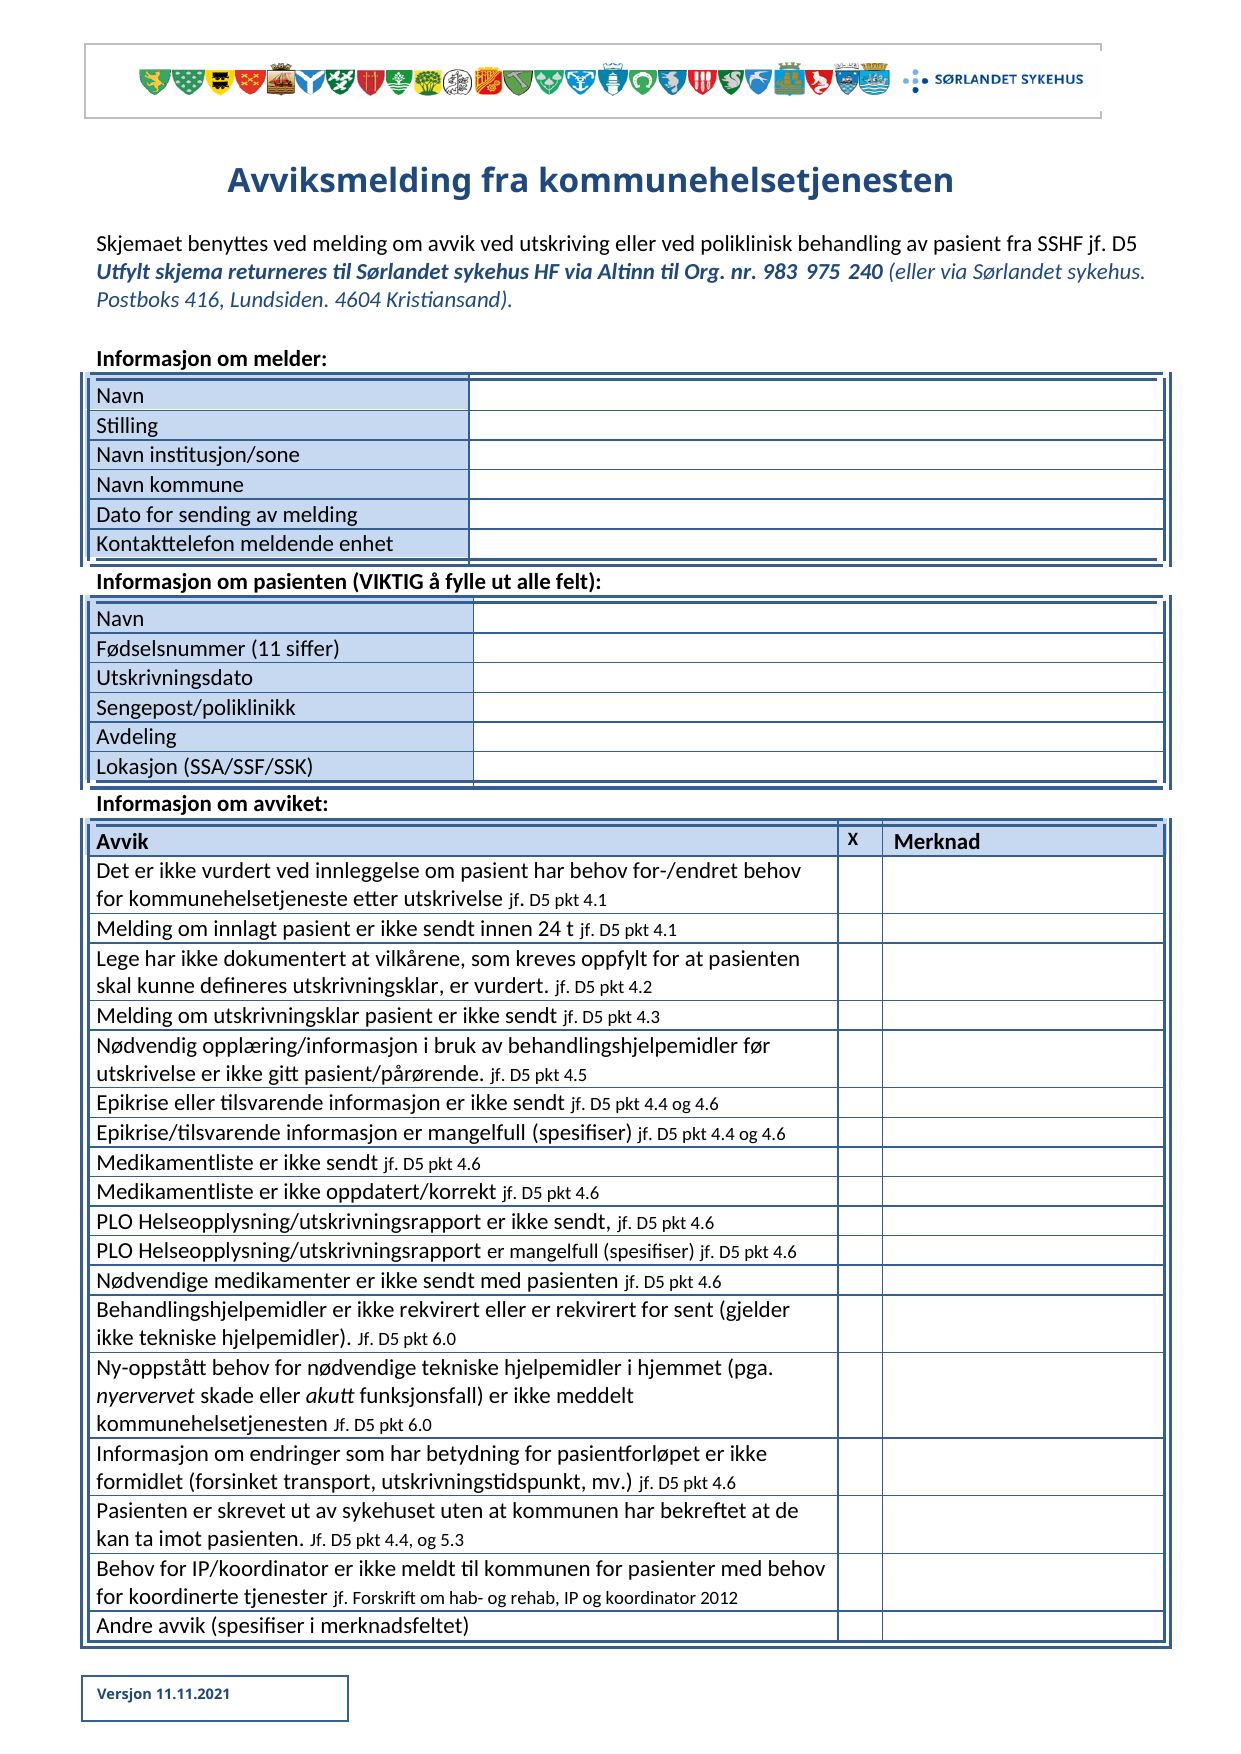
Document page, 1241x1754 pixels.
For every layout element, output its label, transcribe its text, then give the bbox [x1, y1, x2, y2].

table_cell [839, 857, 882, 912]
table_cell Lege har ikke dokumentert at vilkårene, som kreves oppfylt for at pasienten skal kunne defineres utskrivningsklar, er vurdert. jf. D5 pkt 4.2 [90, 944, 837, 1000]
table_cell Lokasjon (SSA/SSF/SSK) [90, 752, 473, 780]
table_cell [839, 944, 882, 1000]
table_cell Epikrise eller tilsvarende informasjon er ikke sendt jf. D5 pkt 4.4 og 4.6 [90, 1088, 837, 1116]
table_cell Utskrivningsdato [90, 663, 473, 691]
table_cell Epikrise/tilsvarende informasjon er mangelfull (spesifiser) jf. D5 pkt 4.4 og 4.6 [90, 1118, 837, 1146]
table_cell Nødvendige medikamenter er ikke sendt med pasienten jf. D5 pkt 4.6 [90, 1266, 837, 1294]
table_cell [839, 1266, 882, 1294]
table_cell Navn [85, 595, 473, 632]
table_cell [883, 1439, 1163, 1495]
table_cell [883, 1207, 1163, 1235]
table_cell Pasienten er skrevet ut av sykehuset uten at kommunen har bekreftet at de kan ta imot pasienten. Jf. D5 pkt 4.4, og 5.3 [90, 1496, 837, 1552]
table_cell [839, 1088, 882, 1116]
table_cell [470, 500, 1163, 528]
table_cell [470, 470, 1163, 498]
table_cell [839, 1439, 882, 1495]
table_cell [839, 1612, 882, 1640]
table_cell Stilling [90, 411, 468, 439]
table_cell [883, 1496, 1163, 1552]
table_cell Fødselsnummer (11 siffer) [90, 634, 473, 662]
table_header Skjemaet benyttes ved melding om avvik ved utskriving eller ved poliklinisk behandling av pasient fra SSHF jf. D5 Utfylt skjema returneres til Sørlandet sykehus HF via Altinn til Org. nr. 983 975 240 (eller via Sørlandet sykehus. Postboks 416, Lundsiden. 4604 Kristiansand). Informasjon om melder: [85, 44, 1167, 372]
table_cell [839, 1554, 882, 1610]
table_cell Andre avvik (spesifiser i merknadsfeltet) [90, 1612, 837, 1640]
table_cell [883, 1177, 1163, 1205]
table_cell [474, 752, 1163, 780]
table_cell [883, 1118, 1163, 1146]
table_cell Dato for sending av melding [90, 500, 468, 528]
table_cell [883, 1554, 1163, 1610]
table_cell Det er ikke vurdert ved innleggelse om pasient har behov for-/endret behov for kommunehelsetjeneste etter utskrivelse jf. D5 pkt 4.1 [90, 857, 837, 912]
table_cell [470, 411, 1163, 439]
table_cell Informasjon om avviket: [85, 780, 1167, 817]
table_cell [474, 723, 1163, 751]
table_cell Melding om utskrivningsklar pasient er ikke sendt jf. D5 pkt 4.3 [90, 1001, 837, 1029]
table_cell Behov for IP/koordinator er ikke meldt til kommunen for pasienter med behov for koordinerte tjenester jf. Forskrift om hab- og rehab, IP og koordinator 2012 [90, 1554, 837, 1610]
table_cell Informasjon om pasienten (VIKTIG å fylle ut alle felt): [85, 558, 1167, 595]
table_cell [883, 914, 1163, 942]
table_cell [839, 1296, 882, 1352]
table_cell PLO Helseopplysning/utskrivningsrapport er ikke sendt, jf. D5 pkt 4.6 [90, 1207, 837, 1235]
table_cell [883, 1353, 1163, 1437]
table_cell Informasjon om endringer som har betydning for pasientforløpet er ikke formidlet (forsinket transport, utskrivningstidspunkt, mv.) jf. D5 pkt 4.6 [90, 1439, 837, 1495]
table_cell Kontakttelefon meldende enhet [90, 530, 468, 557]
table_cell [883, 944, 1163, 1000]
table_cell [839, 1236, 882, 1264]
table_cell [839, 1031, 882, 1087]
table_cell [883, 1236, 1163, 1264]
table_cell [883, 1296, 1163, 1352]
table_cell [839, 1207, 882, 1235]
table_cell [470, 441, 1163, 469]
table_cell [839, 1118, 882, 1146]
table_cell Navn [85, 372, 468, 409]
table_cell [883, 1031, 1163, 1087]
table_cell [839, 1353, 882, 1437]
table_cell [470, 530, 1163, 557]
table_cell [839, 914, 882, 942]
table_cell Melding om innlagt pasient er ikke sendt innen 24 t jf. D5 pkt 4.1 [90, 914, 837, 942]
table_cell Avdeling [90, 723, 473, 751]
table_cell Ny-oppstått behov for nødvendige tekniske hjelpemidler i hjemmet (pga. nyervervet skade eller akutt funksjonsfall) er ikke meddelt kommunehelsetjenesten Jf. D5 pkt 6.0 [90, 1353, 837, 1437]
table_cell Medikamentliste er ikke sendt jf. D5 pkt 4.6 [90, 1148, 837, 1176]
table_cell Sengepost/poliklinikk [90, 693, 473, 721]
table_cell [839, 1177, 882, 1205]
table_cell [474, 595, 1167, 632]
table_cell Avvik [85, 818, 837, 855]
table_cell Nødvendig opplæring/informasjon i bruk av behandlingshjelpemidler før utskrivelse er ikke gitt pasient/pårørende. jf. D5 pkt 4.5 [90, 1031, 837, 1087]
table_cell [474, 634, 1163, 662]
table_cell [883, 1266, 1163, 1294]
table_cell [474, 693, 1163, 721]
picture [121, 51, 1105, 111]
table_cell Merknad [883, 818, 1167, 855]
table_cell [839, 1148, 882, 1176]
table_cell [470, 372, 1167, 409]
table_cell X [839, 827, 882, 855]
table_cell [883, 1088, 1163, 1116]
table_cell PLO Helseopplysning/utskrivningsrapport er mangelfull (spesifiser) jf. D5 pkt 4.6 [90, 1236, 837, 1264]
table_cell [474, 663, 1163, 691]
table_cell [883, 857, 1163, 912]
table_cell Medikamentliste er ikke oppdatert/korrekt jf. D5 pkt 4.6 [90, 1177, 837, 1205]
table_cell [883, 1612, 1163, 1640]
table_cell [883, 1148, 1163, 1176]
table_cell Navn kommune [90, 470, 468, 498]
table_cell [839, 1001, 882, 1029]
table_cell [839, 1496, 882, 1552]
table_cell Behandlingshjelpemidler er ikke rekvirert eller er rekvirert for sent (gjelder ikke tekniske hjelpemidler). Jf. D5 pkt 6.0 [90, 1296, 837, 1352]
table_cell [883, 1001, 1163, 1029]
table_cell Navn institusjon/sone [90, 441, 468, 469]
